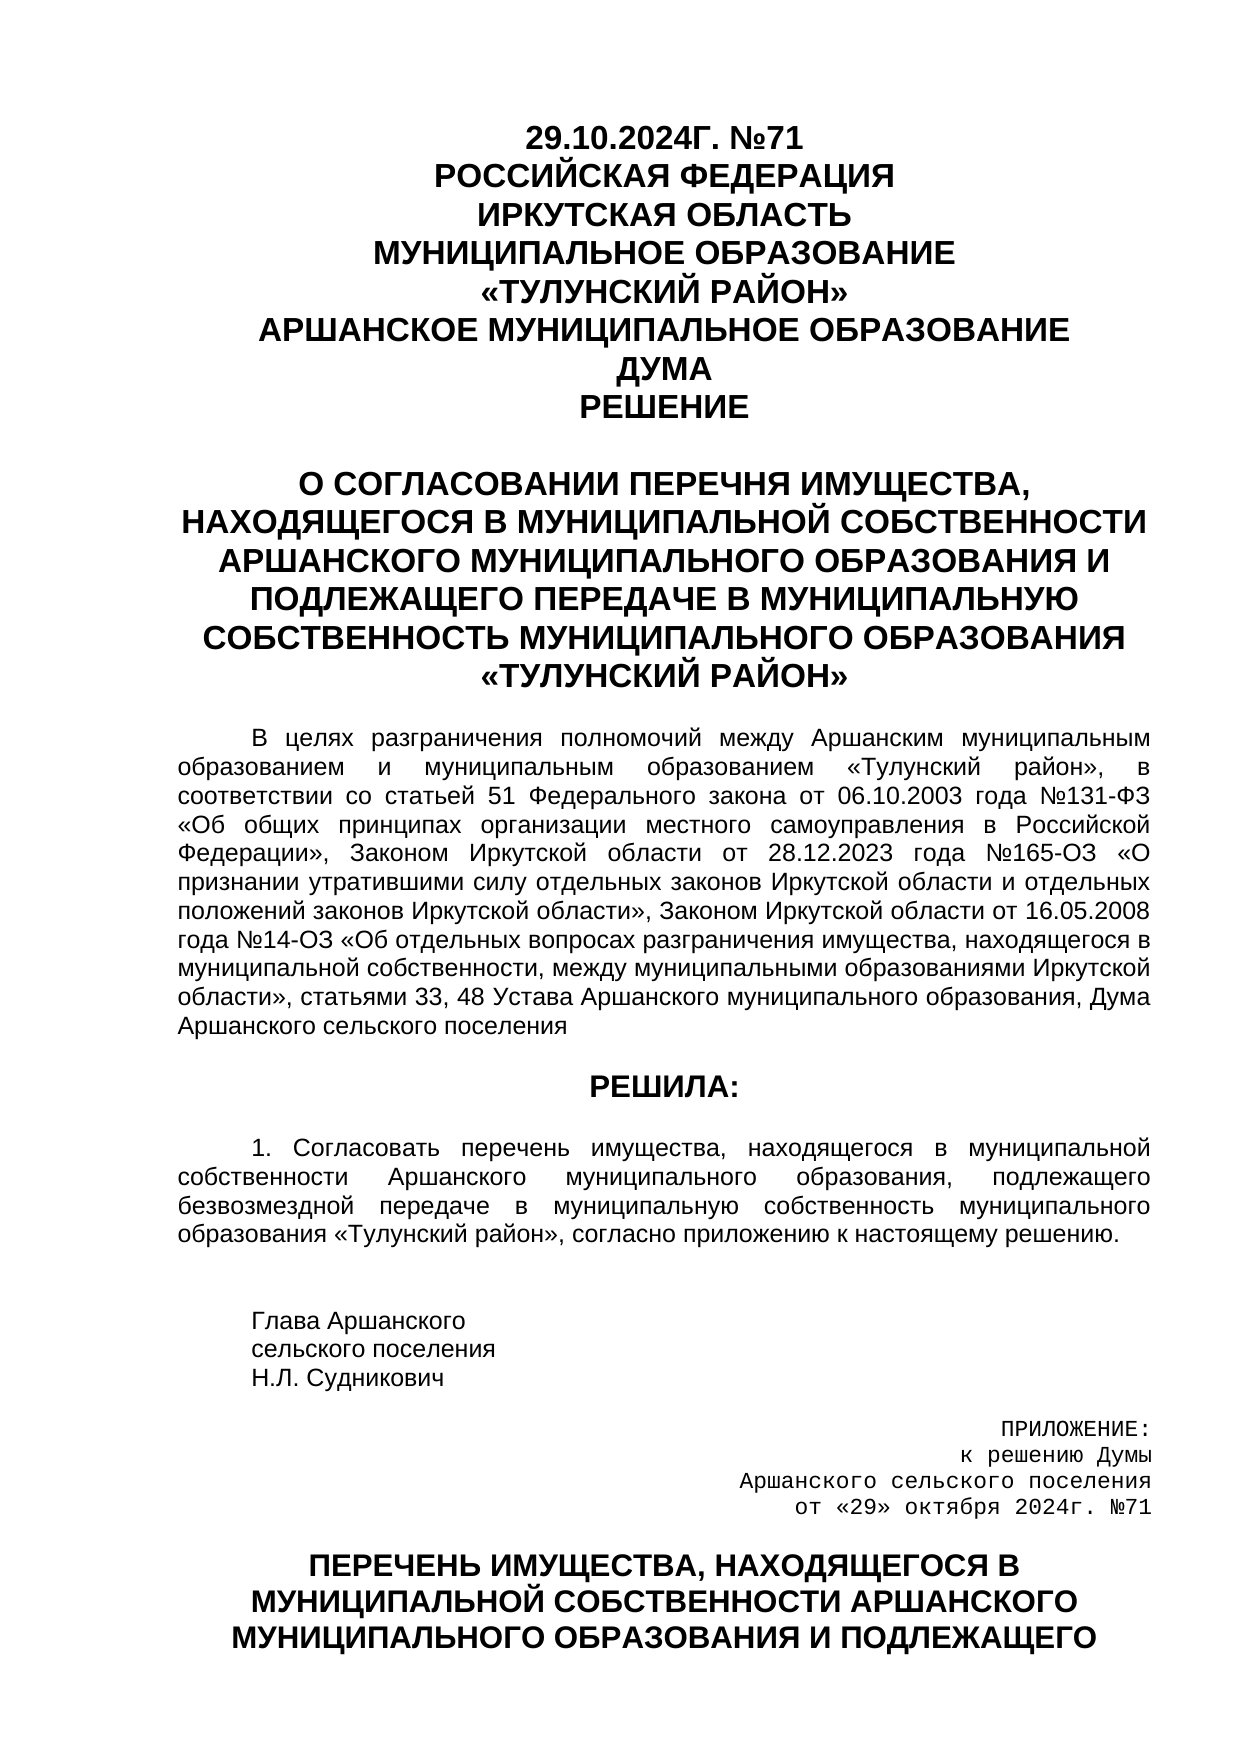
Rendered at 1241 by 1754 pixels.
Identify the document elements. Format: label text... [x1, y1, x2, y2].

text Глава Аршанского [177, 1306, 1152, 1334]
text РОССИЙСКАЯ ФЕДЕРАЦИЯ [177, 157, 1152, 195]
text РЕШЕНИЕ [177, 387, 1152, 426]
text к решению Думы [177, 1444, 1152, 1470]
text 29.10.2024Г. №71 [177, 118, 1152, 157]
text ДУМА [177, 349, 1152, 387]
text О СОГЛАСОВАНИИ ПЕРЕЧНЯ ИМУЩЕСТВА, НАХОДЯЩЕГОСЯ В МУНИЦИПАЛЬНОЙ СОБСТВЕННОСТИ АРШАНСКОГО МУНИЦИПАЛЬНОГО ОБРАЗОВАНИЯ И ПОДЛЕЖАЩЕГО ПЕРЕДАЧЕ В МУНИЦИПАЛЬНУЮ СОБСТВЕННОСТЬ МУНИЦИПАЛЬНОГО ОБРАЗОВАНИЯ «ТУЛУНСКИЙ РАЙОН» [177, 464, 1152, 695]
text Н.Л. Судникович [177, 1363, 1152, 1392]
text РЕШИЛА: [177, 1068, 1152, 1104]
text «ТУЛУНСКИЙ РАЙОН» [177, 272, 1152, 310]
text ПРИЛОЖЕНИЕ: [177, 1418, 1152, 1444]
text МУНИЦИПАЛЬНОЕ ОБРАЗОВАНИЕ [177, 233, 1152, 272]
text от «29» октября 2024г. №71 [177, 1496, 1152, 1522]
text 1. Согласовать перечень имущества, находящегося в муниципальной собственности Аршанского муниципального образования, подлежащего безвозмездной передаче в муниципальную собственность муниципального образования «Тулунский район», согласно приложению к настоящему решению. [177, 1133, 1152, 1248]
text В целях разграничения полномочий между Аршанским муниципальным образованием и муниципальным образованием «Тулунский район», в соответствии со статьей 51 Федерального закона от 06.10.2003 года №131-ФЗ «Об общих принципах организации местного самоуправления в Российской Федерации», Законом Иркутской области от 28.12.2023 года №165-ОЗ «О признании утратившими силу отдельных законов Иркутской области и отдельных положений законов Иркутской области», Законом Иркутской области от 16.05.2008 года №14-ОЗ «Об отдельных вопросах разграничения имущества, находящегося в муниципальной собственности, между муниципальными образованиями Иркутской области», статьями 33, 48 Устава Аршанского муниципального образования, Дума Аршанского сельского поселения [177, 723, 1152, 1040]
text Аршанского сельского поселения [177, 1470, 1152, 1496]
text ИРКУТСКАЯ ОБЛАСТЬ [177, 195, 1152, 233]
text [177, 1547, 1152, 1655]
text АРШАНСКОЕ МУНИЦИПАЛЬНОЕ ОБРАЗОВАНИЕ [177, 310, 1152, 349]
text сельского поселения [177, 1334, 1152, 1363]
